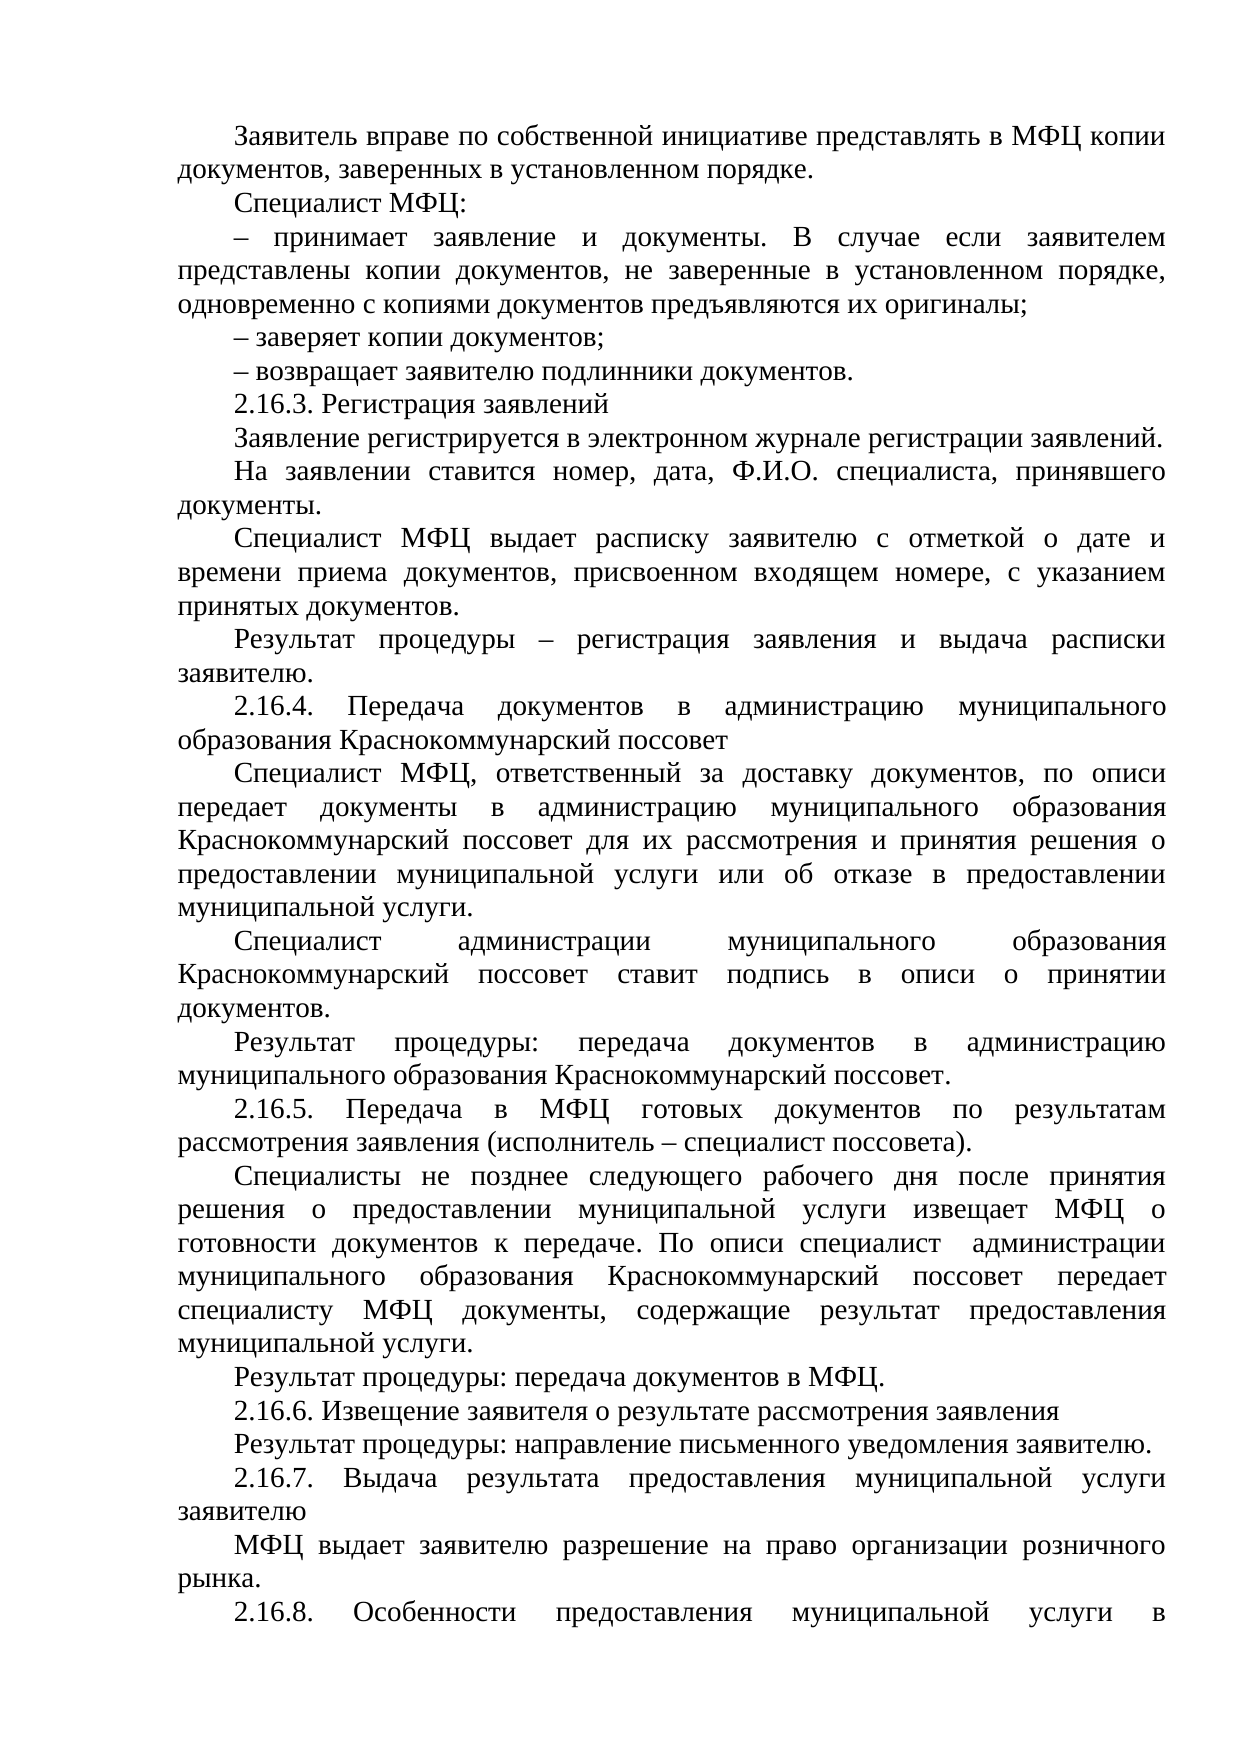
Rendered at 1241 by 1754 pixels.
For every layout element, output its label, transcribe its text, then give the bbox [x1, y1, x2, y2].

text Результат процедуры – регистрация заявления и выдача расписки заявителю. [177, 621, 1167, 688]
text – принимает заявление и документы. В случае если заявителем представлены копии документов, не заверенные в установленном порядке, одновременно с копиями документов предъявляются их оригиналы; [177, 219, 1167, 319]
text 2.16.5. Передача в МФЦ готовых документов по результатам рассмотрения заявления (исполнитель – специалист поссовета). [177, 1091, 1167, 1158]
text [177, 1594, 1167, 1627]
text МФЦ выдает заявителю разрешение на право организации розничного рынка. [177, 1527, 1167, 1594]
text 2.16.4. Передача документов в администрацию муниципального образования Краснокоммунарский поссовет [177, 688, 1167, 755]
text – заверяет копии документов; [177, 319, 1167, 353]
text Специалист МФЦ, ответственный за доставку документов, по описи передает документы в администрацию муниципального образования Краснокоммунарский поссовет для их рассмотрения и принятия решения о предоставлении муниципальной услуги или об отказе в предоставлении муниципальной услуги. [177, 755, 1167, 923]
text 2.16.3. Регистрация заявлений [177, 386, 1167, 420]
text Результат процедуры: передача документов в МФЦ. [177, 1359, 1167, 1393]
text На заявлении ставится номер, дата, Ф.И.О. специалиста, принявшего документы. [177, 453, 1167, 521]
text Результат процедуры: передача документов в администрацию муниципального образования Краснокоммунарский поссовет. [177, 1024, 1167, 1091]
text Специалист МФЦ: [177, 185, 1167, 219]
text – возвращает заявителю подлинники документов. [177, 353, 1167, 386]
text Заявление регистрируется в электронном журнале регистрации заявлений. [177, 420, 1167, 453]
text Результат процедуры: направление письменного уведомления заявителю. [177, 1426, 1167, 1460]
text Специалист МФЦ выдает расписку заявителю с отметкой о дате и времени приема документов, присвоенном входящем номере, с указанием принятых документов. [177, 521, 1167, 621]
text Заявитель вправе по собственной инициативе представлять в МФЦ копии документов, заверенных в установленном порядке. [177, 118, 1167, 185]
text 2.16.7. Выдача результата предоставления муниципальной услуги заявителю [177, 1460, 1167, 1527]
text Специалист администрации муниципального образования Краснокоммунарский поссовет ставит подпись в описи о принятии документов. [177, 923, 1167, 1024]
text 2.16.6. Извещение заявителя о результате рассмотрения заявления [177, 1393, 1167, 1426]
text Специалисты не позднее следующего рабочего дня после принятия решения о предоставлении муниципальной услуги извещает МФЦ о готовности документов к передаче. По описи специалист администрации муниципального образования Краснокоммунарский поссовет передает специалисту МФЦ документы, содержащие результат предоставления муниципальной услуги. [177, 1158, 1167, 1359]
